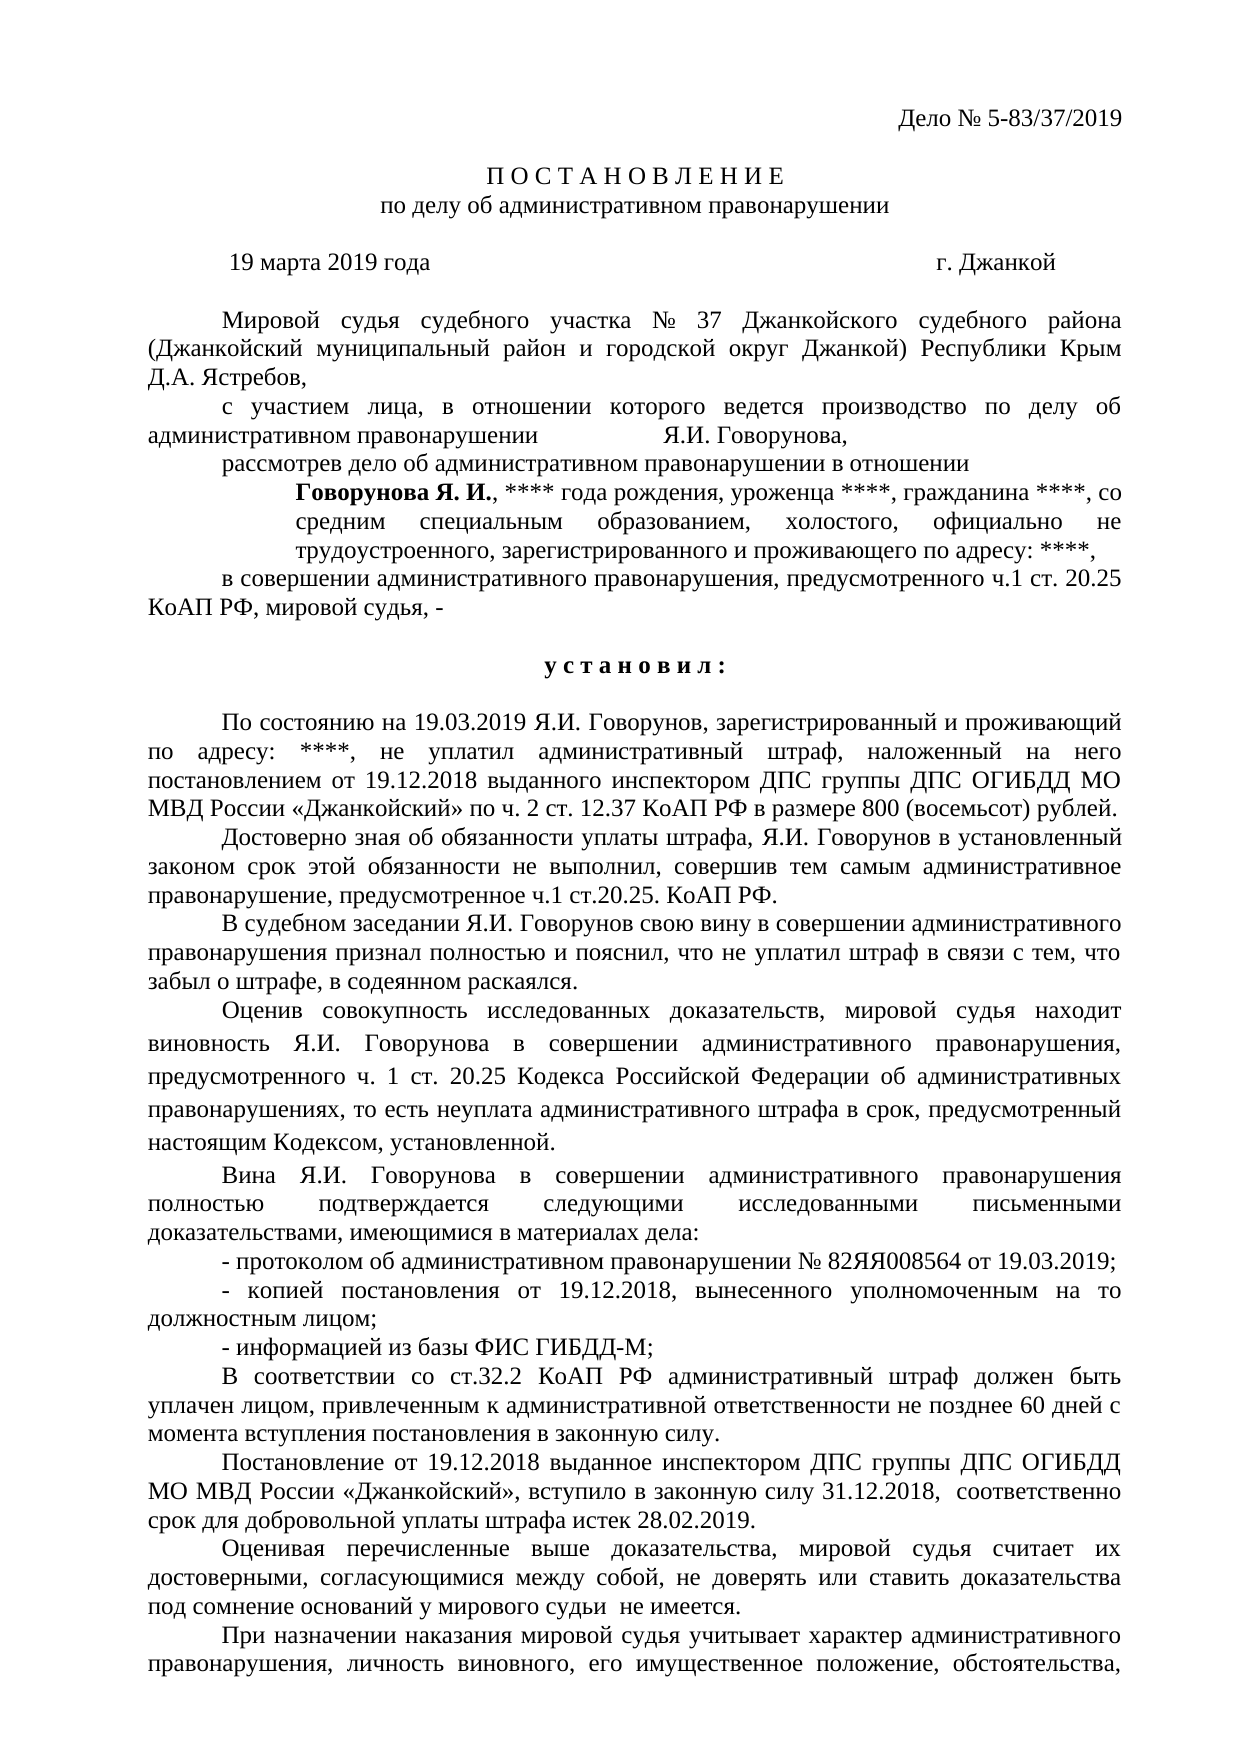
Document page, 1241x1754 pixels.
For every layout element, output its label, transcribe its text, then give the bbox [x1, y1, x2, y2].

text Дело № 5-83/37/2019 [148, 103, 1122, 132]
text 19 марта 2019 года г. Джанкой [148, 247, 1122, 276]
text в совершении административного правонарушения, предусмотренного ч.1 ст. 20.25 КоАП РФ, мировой судья, - [148, 563, 1122, 621]
text - протоколом об административном правонарушении № 82ЯЯ008564 от 19.03.2019; [148, 1246, 1122, 1275]
text Достоверно зная об обязанности уплаты штрафа, Я.И. Говорунов в установленный законом срок этой обязанности не выполнил, совершив тем самым административное правонарушение, предусмотренное ч.1 ст.20.25. КоАП РФ. [148, 822, 1122, 908]
text В судебном заседании Я.И. Говорунов свою вину в совершении административного правонарушения признал полностью и пояснил, что не уплатил штраф в связи с тем, что забыл о штрафе, в содеянном раскаялся. [148, 908, 1122, 995]
text по делу об административном правонарушении [148, 190, 1122, 218]
text По состоянию на 19.03.2019 Я.И. Говорунов, зарегистрированный и проживающий по адресу: ****, не уплатил административный штраф, наложенный на него постановлением от 19.12.2018 выданного инспектором ДПС группы ДПС ОГИБДД МО МВД России «Джанкойский» по ч. 2 ст. 12.37 КоАП РФ в размере 800 (восемьсот) рублей. [148, 707, 1122, 822]
text Оценив совокупность исследованных доказательств, мировой судья находит виновность Я.И. Говорунова в совершении административного правонарушения, предусмотренного ч. 1 ст. 20.25 Кодекса Российской Федерации об административных правонарушениях, то есть неуплата административного штрафа в срок, предусмотренный настоящим Кодексом, установленной. [148, 995, 1122, 1156]
text рассмотрев дело об административном правонарушении в отношении [148, 448, 1122, 477]
text В соответствии со ст.32.2 КоАП РФ административный штраф должен быть уплачен лицом, привлеченным к административной ответственности не позднее 60 дней с момента вступления постановления в законную силу. [148, 1361, 1122, 1447]
text Говорунова Я. И., **** года рождения, уроженца ****, гражданина ****, со средним специальным образованием, холостого, официально не трудоустроенного, зарегистрированного и проживающего по адресу: ****, [295, 477, 1122, 563]
text Вина Я.И. Говорунова в совершении административного правонарушения полностью подтверждается следующими исследованными письменными доказательствами, имеющимися в материалах дела: [148, 1160, 1122, 1246]
text П О С Т А Н О В Л Е Н И Е [148, 161, 1122, 190]
text Оценивая перечисленные выше доказательства, мировой судья считает их достоверными, согласующимися между собой, не доверять или ставить доказательства под сомнение оснований у мирового судьи не имеется. [148, 1533, 1122, 1620]
text у с т а н о в и л : [148, 650, 1122, 678]
text Постановление от 19.12.2018 выданное инспектором ДПС группы ДПС ОГИБДД МО МВД России «Джанкойский», вступило в законную силу 31.12.2018, соответственно срок для добровольной уплаты штрафа истек 28.02.2019. [148, 1447, 1122, 1533]
text - копией постановления от 19.12.2018, вынесенного уполномоченным на то должностным лицом; [148, 1275, 1122, 1332]
text Мировой судья судебного участка № 37 Джанкойского судебного района (Джанкойский муниципальный район и городской округ Джанкой) Республики Крым Д.А. Ястребов, [148, 305, 1122, 391]
text - информацией из базы ФИС ГИБДД-М; [148, 1332, 1122, 1361]
text с участием лица, в отношении которого ведется производство по делу об административном правонарушении Я.И. Говорунова, [148, 391, 1122, 448]
